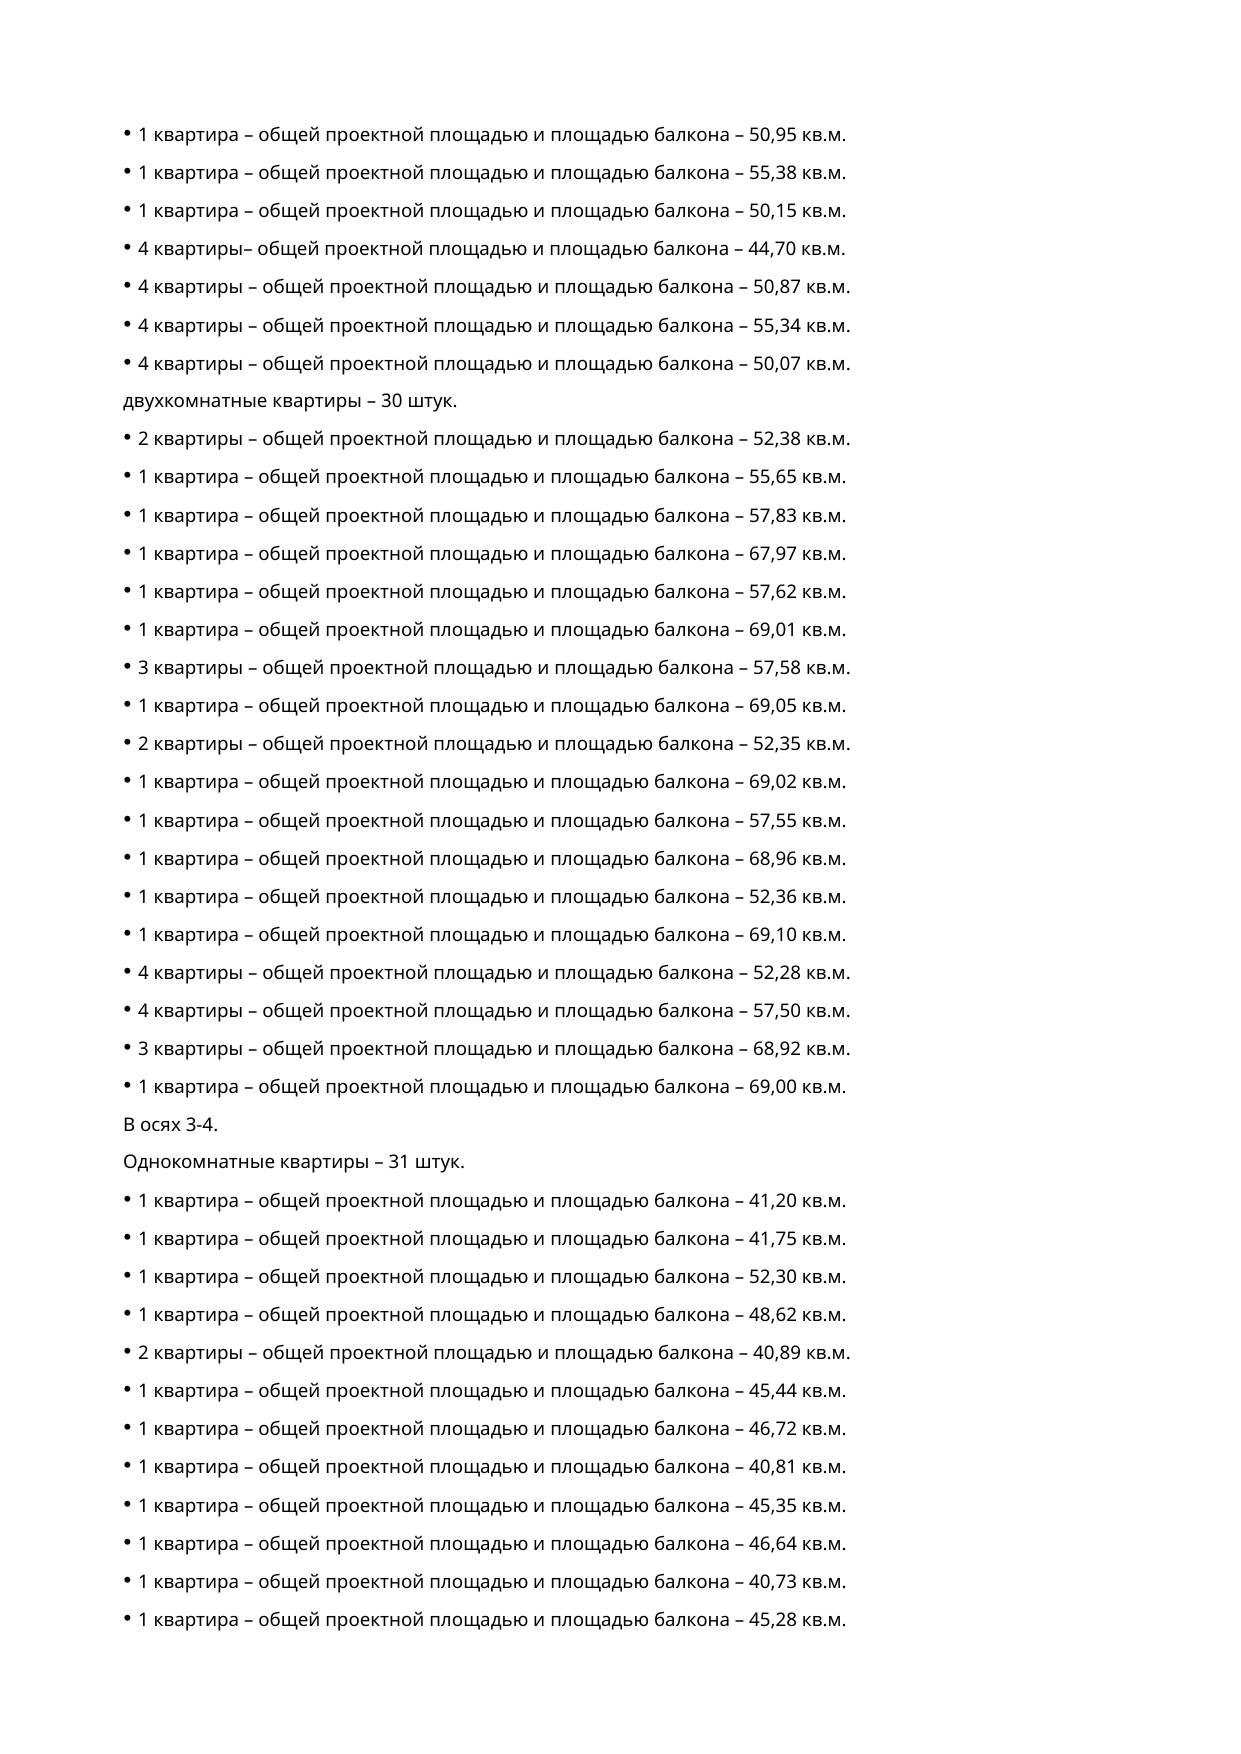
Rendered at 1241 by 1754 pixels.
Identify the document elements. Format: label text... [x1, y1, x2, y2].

text • 4 квартиры – общей проектной площадью и площадью балкона – 55,34 кв.м. [123, 309, 1117, 337]
text • 4 квартиры – общей проектной площадью и площадью балкона – 57,50 кв.м. [123, 994, 1117, 1023]
text • 1 квартира – общей проектной площадью и площадью балкона – 68,96 кв.м. [123, 842, 1117, 871]
text Однокомнатные квартиры – 31 штук. [123, 1146, 1117, 1174]
text • 1 квартира – общей проектной площадью и площадью балкона – 45,35 кв.м. [123, 1489, 1117, 1517]
text двухкомнатные квартиры – 30 штук. [123, 385, 1117, 413]
text • 4 квартиры – общей проектной площадью и площадью балкона – 50,07 кв.м. [123, 347, 1117, 376]
text • 4 квартиры – общей проектной площадью и площадью балкона – 50,87 кв.м. [123, 271, 1117, 299]
text • 1 квартира – общей проектной площадью и площадью балкона – 52,30 кв.м. [123, 1260, 1117, 1289]
text • 4 квартиры– общей проектной площадью и площадью балкона – 44,70 кв.м. [123, 232, 1117, 261]
text • 1 квартира – общей проектной площадью и площадью балкона – 46,64 кв.м. [123, 1527, 1117, 1556]
text • 1 квартира – общей проектной площадью и площадью балкона – 57,55 кв.м. [123, 804, 1117, 832]
text • 1 квартира – общей проектной площадью и площадью балкона – 41,75 кв.м. [123, 1222, 1117, 1251]
text • 1 квартира – общей проектной площадью и площадью балкона – 46,72 кв.м. [123, 1412, 1117, 1441]
text • 1 квартира – общей проектной площадью и площадью балкона – 40,73 кв.м. [123, 1565, 1117, 1594]
text • 1 квартира – общей проектной площадью и площадью балкона – 55,65 кв.м. [123, 461, 1117, 489]
text • 1 квартира – общей проектной площадью и площадью балкона – 52,36 кв.м. [123, 880, 1117, 909]
text • 1 квартира – общей проектной площадью и площадью балкона – 69,01 кв.м. [123, 613, 1117, 642]
text • 3 квартиры – общей проектной площадью и площадью балкона – 57,58 кв.м. [123, 651, 1117, 680]
text • 3 квартиры – общей проектной площадью и площадью балкона – 68,92 кв.м. [123, 1032, 1117, 1061]
text • 2 квартиры – общей проектной площадью и площадью балкона – 52,38 кв.м. [123, 422, 1117, 451]
text • 2 квартиры – общей проектной площадью и площадью балкона – 40,89 кв.м. [123, 1336, 1117, 1365]
text • 2 квартиры – общей проектной площадью и площадью балкона – 52,35 кв.м. [123, 727, 1117, 756]
text • 1 квартира – общей проектной площадью и площадью балкона – 69,10 кв.м. [123, 918, 1117, 947]
text • 1 квартира – общей проектной площадью и площадью балкона – 48,62 кв.м. [123, 1298, 1117, 1327]
text • 1 квартира – общей проектной площадью и площадью балкона – 41,20 кв.м. [123, 1184, 1117, 1212]
text • 4 квартиры – общей проектной площадью и площадью балкона – 52,28 кв.м. [123, 956, 1117, 985]
text • 1 квартира – общей проектной площадью и площадью балкона – 50,15 кв.м. [123, 194, 1117, 223]
text • 1 квартира – общей проектной площадью и площадью балкона – 45,28 кв.м. [123, 1603, 1117, 1632]
text • 1 квартира – общей проектной площадью и площадью балкона – 40,81 кв.м. [123, 1451, 1117, 1479]
text • 1 квартира – общей проектной площадью и площадью балкона – 69,00 кв.м. [123, 1071, 1117, 1099]
text • 1 квартира – общей проектной площадью и площадью балкона – 67,97 кв.м. [123, 537, 1117, 566]
text • 1 квартира – общей проектной площадью и площадью балкона – 50,95 кв.м. [123, 118, 1117, 147]
text • 1 квартира – общей проектной площадью и площадью балкона – 45,44 кв.м. [123, 1374, 1117, 1403]
text • 1 квартира – общей проектной площадью и площадью балкона – 55,38 кв.м. [123, 156, 1117, 185]
text • 1 квартира – общей проектной площадью и площадью балкона – 57,62 кв.м. [123, 575, 1117, 604]
text • 1 квартира – общей проектной площадью и площадью балкона – 57,83 кв.м. [123, 499, 1117, 527]
text • 1 квартира – общей проектной площадью и площадью балкона – 69,02 кв.м. [123, 766, 1117, 794]
text В осях 3-4. [123, 1109, 1117, 1137]
text • 1 квартира – общей проектной площадью и площадью балкона – 69,05 кв.м. [123, 689, 1117, 718]
